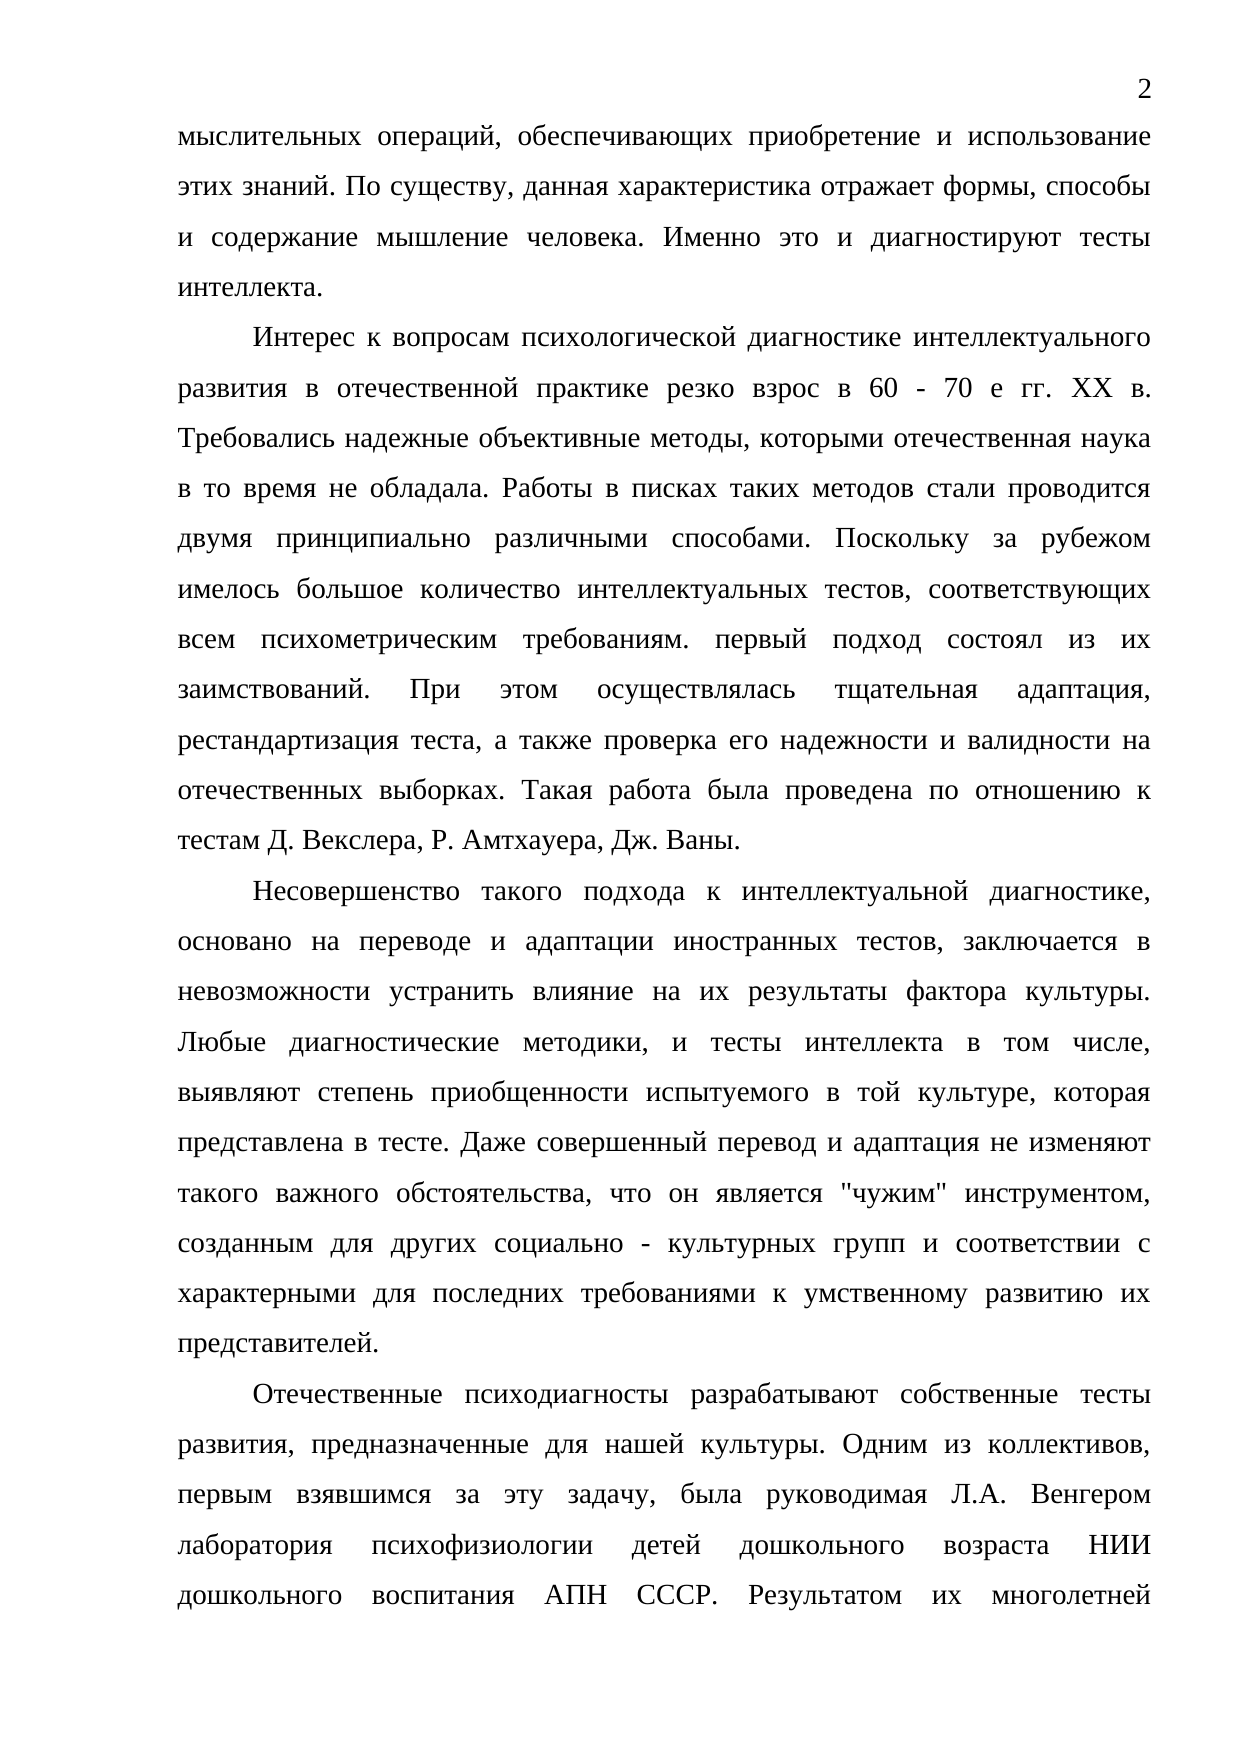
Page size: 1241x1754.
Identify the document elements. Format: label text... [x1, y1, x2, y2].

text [177, 1376, 1152, 1611]
text Интерес к вопросам психологической диагностике интеллектуального развития в отечественной практике резко взрос в 60 - 70 е гг. XX в. Требовались надежные объективные методы, которыми отечественная наука в то время не обладала. Работы в писках таких методов стали проводится двумя принципиально различными способами. Поскольку за рубежом имелось большое количество интеллектуальных тестов, соответствующих всем психометрическим требованиям. первый подход состоял из их заимствований. При этом осуществлялась тщательная адаптация, рестандартизация теста, а также проверка его надежности и валидности на отечественных выборках. Такая работа была проведена по отношению к тестам Д. Векслера, Р. Амтхауера, Дж. Ваны. [177, 319, 1152, 856]
text Несовершенство такого подхода к интеллектуальной диагностике, основано на переводе и адаптации иностранных тестов, заключается в невозможности устранить влияние на их результаты фактора культуры. Любые диагностические методики, и тесты интеллекта в том числе, выявляют степень приобщенности испытуемого в той культуре, которая представлена в тесте. Даже совершенный перевод и адаптация не изменяют такого важного обстоятельства, что он является "чужим" инструментом, созданным для других социально - культурных групп и соответствии с характерными для последних требованиями к умственному развитию их представителей. [177, 873, 1152, 1359]
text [177, 118, 1152, 303]
